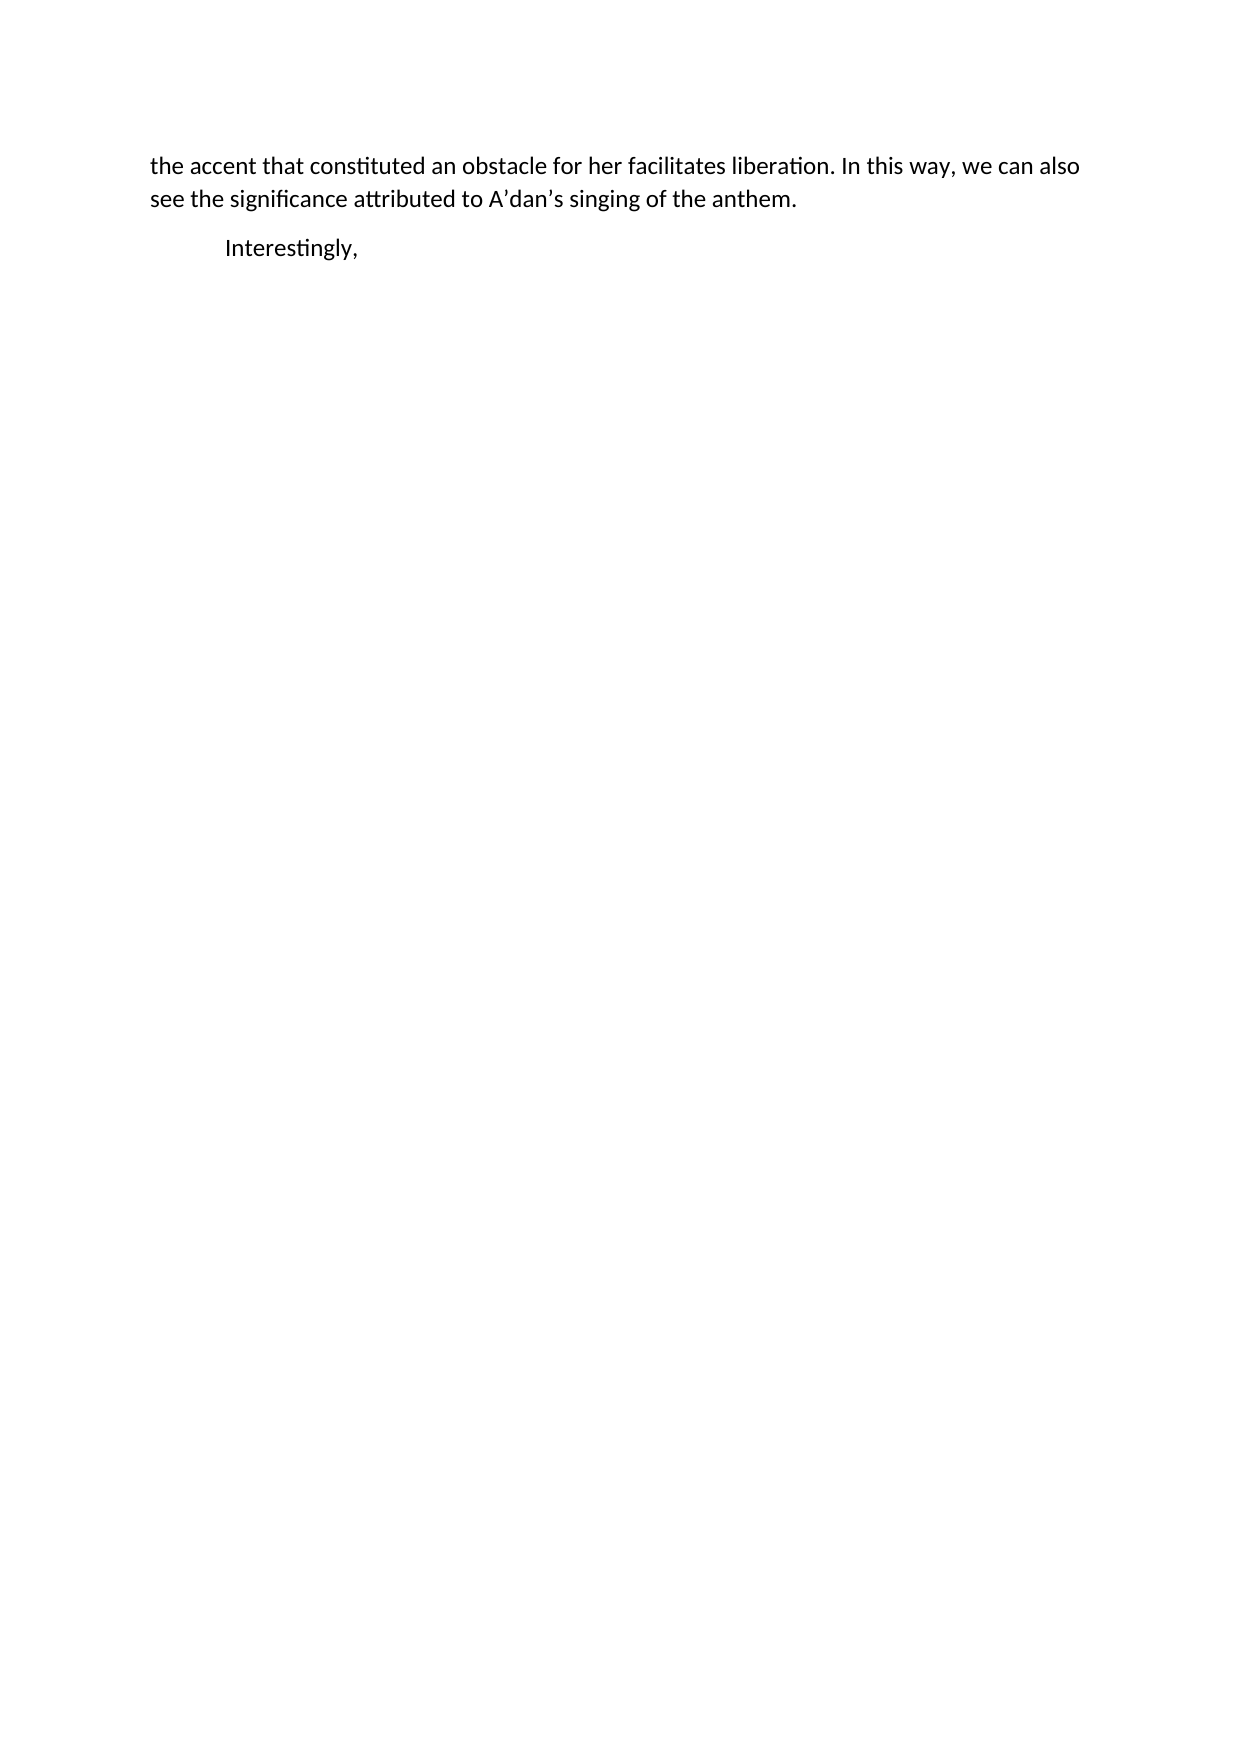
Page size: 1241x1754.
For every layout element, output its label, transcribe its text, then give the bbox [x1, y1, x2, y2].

text Interestingly, [150, 232, 1090, 263]
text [150, 150, 1090, 213]
